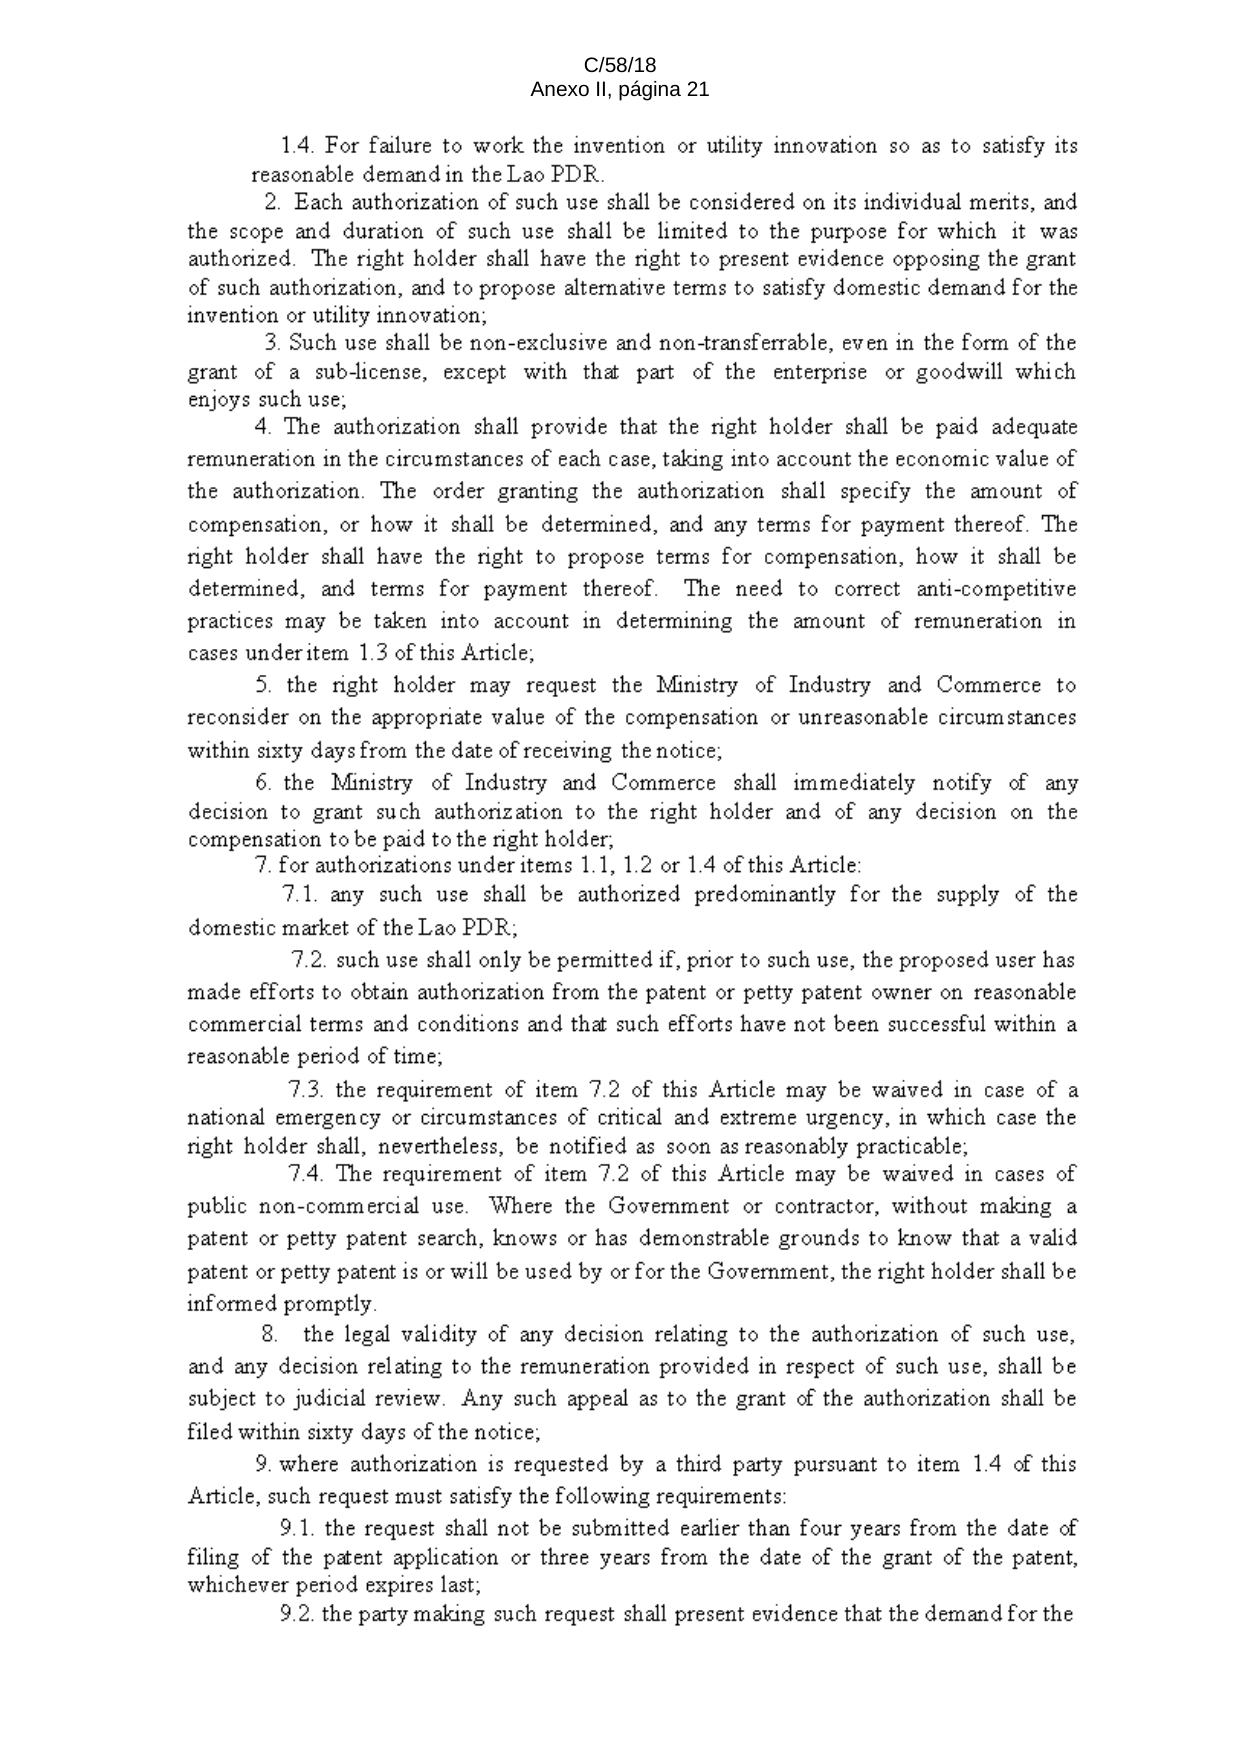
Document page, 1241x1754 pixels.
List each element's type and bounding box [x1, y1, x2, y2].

picture [118, 125, 1123, 1635]
